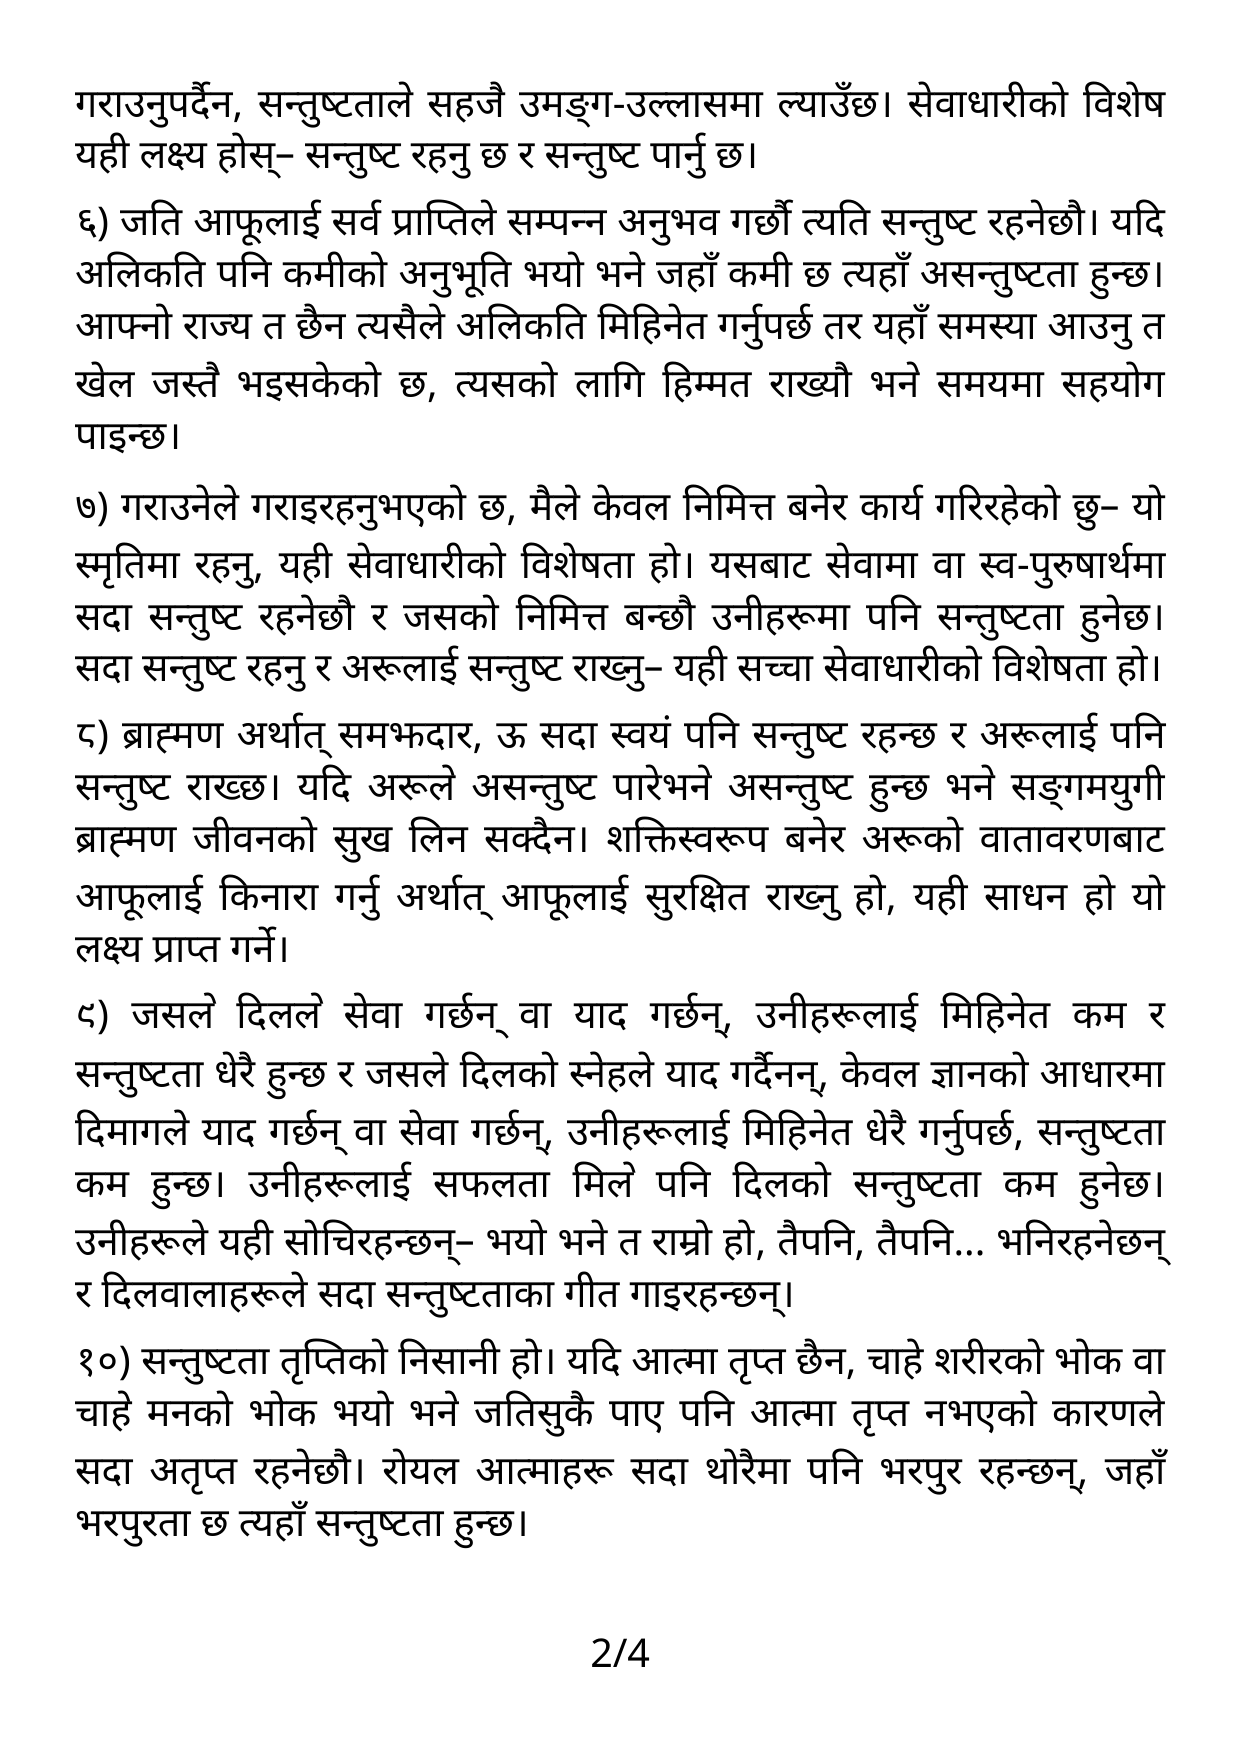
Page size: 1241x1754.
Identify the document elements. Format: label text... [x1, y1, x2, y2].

text ९) जसले दिलले सेवा गर्छन् वा याद गर्छन्, उनीहरूलाई मिहिनेत कम र सन्तुष्टता धेरै हुन्छ र जसले दिलको स्नेहले याद गर्दैनन्, केवल ज्ञानको आधारमा दिमागले याद गर्छन् वा सेवा गर्छन्, उनीहरूलाई मिहिनेत धेरै गर्नुपर्छ, सन्तुष्टता कम हुन्छ। उनीहरूलाई सफलता मिले पनि दिलको सन्तुष्टता कम हुनेछ। उनीहरूले यही सोचिरहन्छन्– भयो भने त राम्रो हो, तैपनि, तैपनि... भनिरहनेछन् र दिलवालाहरूले सदा सन्तुष्टताका गीत गाइरहन्छन्। [75, 987, 1165, 1324]
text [75, 75, 1165, 185]
text १०) सन्तुष्टता तृप्तिको निसानी हो। यदि आत्मा तृप्त छैन, चाहे शरीरको भोक वा चाहे मनको भोक भयो भने जतिसुकै पाए पनि आत्मा तृप्त नभएको कारणले सदा अतृप्त रहनेछौ। रोयल आत्माहरू सदा थोरैमा पनि भरपुर रहन्छन्, जहाँ भरपुरता छ त्यहाँ सन्तुष्टता हुन्छ। [75, 1332, 1165, 1552]
text ८) ब्राह्मण अर्थात् समझदार, ऊ सदा स्वयं पनि सन्तुष्ट रहन्छ र अरूलाई पनि सन्तुष्ट राख्छ। यदि अरूले असन्तुष्ट पारेभने असन्तुष्ट हुन्छ भने सङ्गमयुगी ब्राह्मण जीवनको सुख लिन सक्दैन। शक्तिस्वरूप बनेर अरूको वातावरणबाट आफूलाई किनारा गर्नु अर्थात् आफूलाई सुरक्षित राख्नु हो, यही साधन हो यो लक्ष्य प्राप्त गर्ने। [75, 706, 1165, 978]
text ७) गराउनेले गराइरहनुभएको छ, मैले केवल निमित्त बनेर कार्य गरिरहेको छु– यो स्मृतिमा रहनु, यही सेवाधारीको विशेषता हो। यसबाट सेवामा वा स्व-पुरुषार्थमा सदा सन्तुष्ट रहनेछौ र जसको निमित्त बन्छौ उनीहरूमा पनि सन्तुष्टता हुनेछ। सदा सन्तुष्ट रहनु र अरूलाई सन्तुष्ट राख्नु– यही सच्चा सेवाधारीको विशेषता हो। [75, 478, 1165, 698]
text ६) जति आफूलाई सर्व प्राप्तिले सम्पन्न अनुभव गर्छौ त्यति सन्तुष्ट रहनेछौ। यदि अलिकति पनि कमीको अनुभूति भयो भने जहाँ कमी छ त्यहाँ असन्तुष्टता हुन्छ। आफ्नो राज्य त छैन त्यसैले अलिकति मिहिनेत गर्नुपर्छ तर यहाँ समस्या आउनु त खेल जस्तै भइसकेको छ, त्यसको लागि हिम्मत राख्यौ भने समयमा सहयोग पाइन्छ। [75, 193, 1165, 465]
